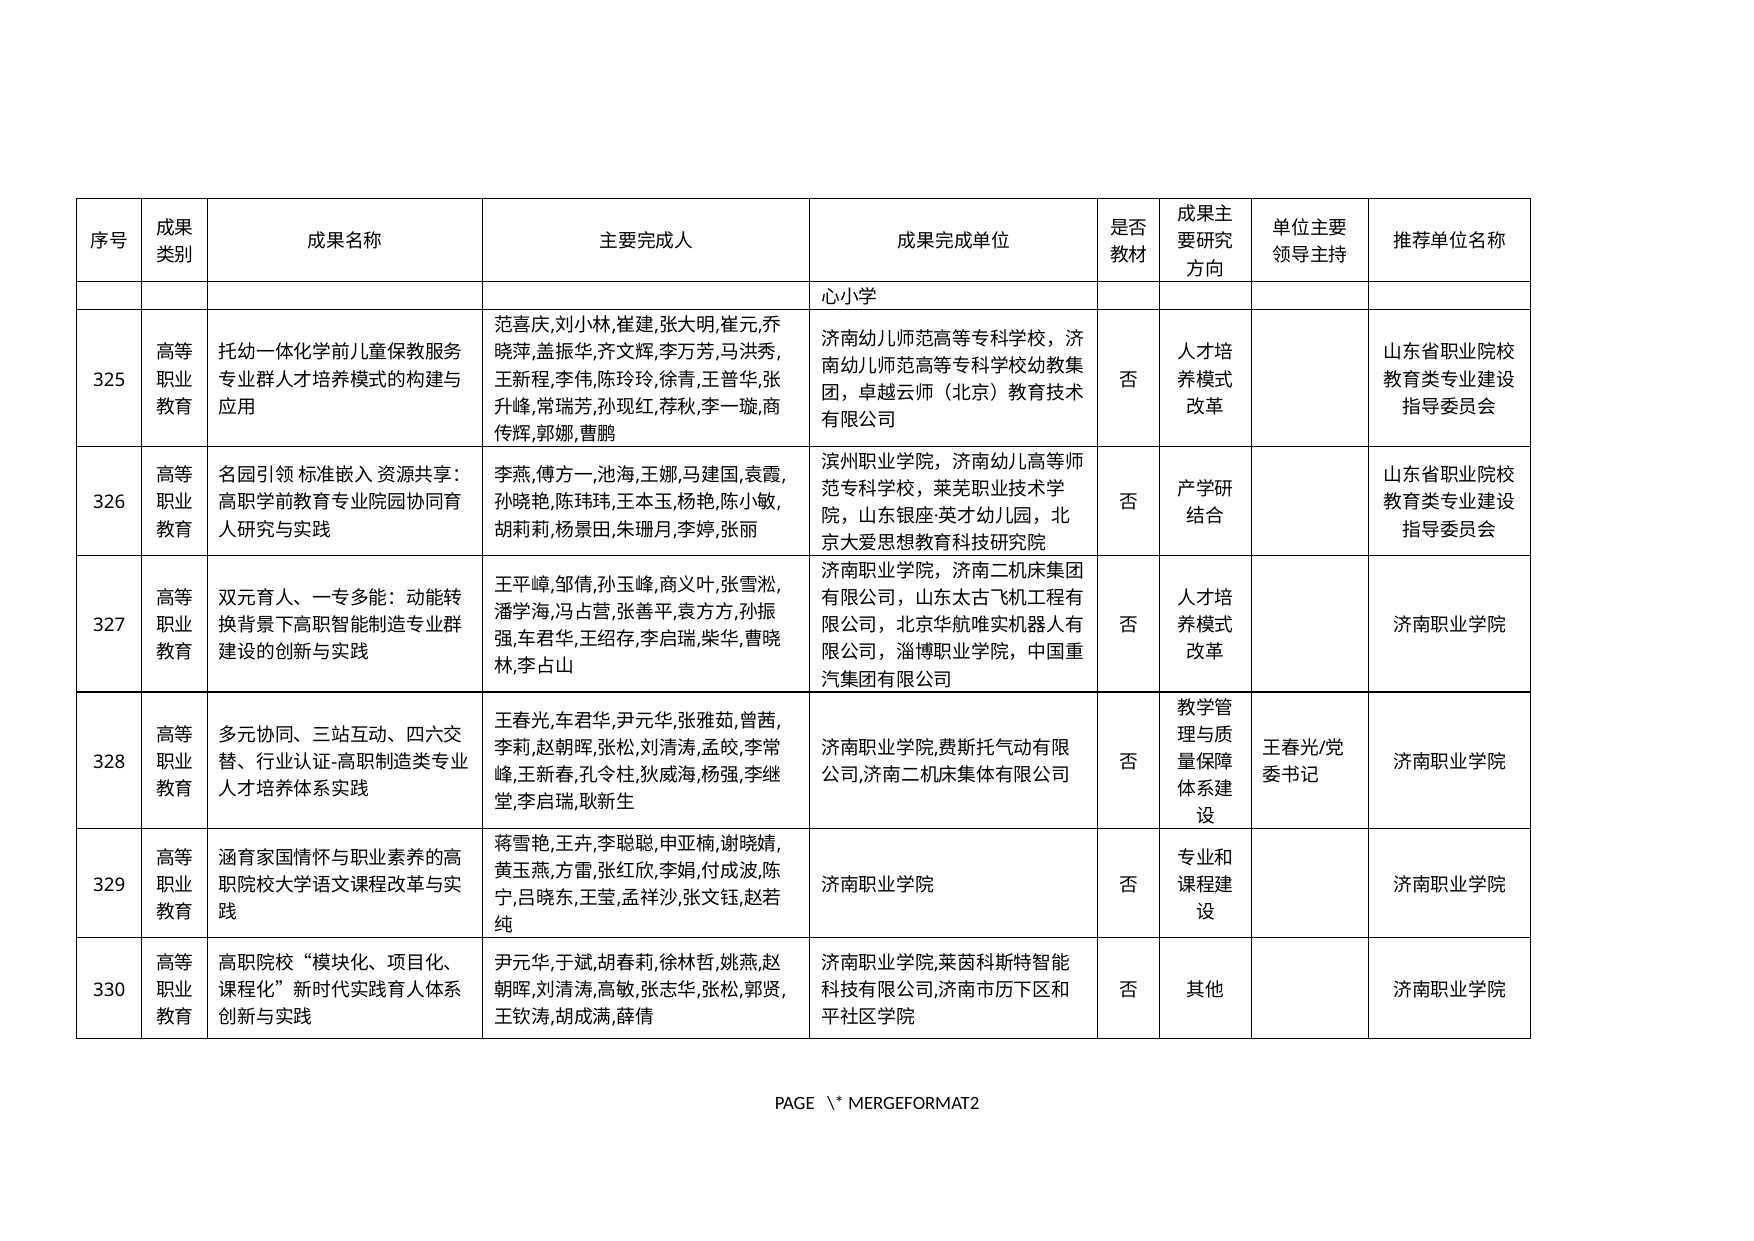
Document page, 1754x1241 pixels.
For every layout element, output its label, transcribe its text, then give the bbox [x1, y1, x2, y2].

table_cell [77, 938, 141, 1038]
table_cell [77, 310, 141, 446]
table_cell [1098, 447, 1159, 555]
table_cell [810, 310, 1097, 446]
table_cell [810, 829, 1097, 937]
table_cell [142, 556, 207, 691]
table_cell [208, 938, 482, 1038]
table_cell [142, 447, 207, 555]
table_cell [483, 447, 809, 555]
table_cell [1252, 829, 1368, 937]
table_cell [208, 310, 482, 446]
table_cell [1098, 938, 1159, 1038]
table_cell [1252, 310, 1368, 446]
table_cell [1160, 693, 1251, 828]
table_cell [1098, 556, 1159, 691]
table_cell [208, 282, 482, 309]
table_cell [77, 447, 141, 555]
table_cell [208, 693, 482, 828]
table_header 主要完成人 [483, 199, 809, 281]
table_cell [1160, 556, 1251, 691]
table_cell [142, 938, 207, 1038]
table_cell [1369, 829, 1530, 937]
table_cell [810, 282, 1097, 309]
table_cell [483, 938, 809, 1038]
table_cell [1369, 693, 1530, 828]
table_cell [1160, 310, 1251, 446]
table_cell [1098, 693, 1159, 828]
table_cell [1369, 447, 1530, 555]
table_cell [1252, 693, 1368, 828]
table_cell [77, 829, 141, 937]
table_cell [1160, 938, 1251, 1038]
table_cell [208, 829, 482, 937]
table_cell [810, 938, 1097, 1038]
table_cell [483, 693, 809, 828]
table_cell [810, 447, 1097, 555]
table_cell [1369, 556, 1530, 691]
table_header 是否教材 [1098, 199, 1159, 281]
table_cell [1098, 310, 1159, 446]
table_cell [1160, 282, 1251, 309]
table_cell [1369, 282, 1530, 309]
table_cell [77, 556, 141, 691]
table_header 单位主要 领导主持 [1252, 199, 1368, 281]
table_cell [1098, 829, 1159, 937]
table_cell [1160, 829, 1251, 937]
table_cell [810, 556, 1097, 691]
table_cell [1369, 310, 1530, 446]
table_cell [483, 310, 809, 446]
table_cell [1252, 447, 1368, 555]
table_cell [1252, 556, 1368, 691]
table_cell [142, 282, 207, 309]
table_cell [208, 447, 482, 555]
table_header 成果主要研究方向 [1160, 199, 1251, 281]
table_header 成果完成单位 [810, 199, 1097, 281]
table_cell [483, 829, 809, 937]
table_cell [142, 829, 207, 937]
table_header 序号 [77, 199, 141, 281]
table_header 成果类别 [142, 199, 207, 281]
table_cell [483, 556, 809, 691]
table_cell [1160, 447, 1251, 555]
table_header 推荐单位名称 [1369, 199, 1530, 281]
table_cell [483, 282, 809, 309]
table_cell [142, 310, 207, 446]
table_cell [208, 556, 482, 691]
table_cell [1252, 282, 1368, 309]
table_header 成果名称 [208, 199, 482, 281]
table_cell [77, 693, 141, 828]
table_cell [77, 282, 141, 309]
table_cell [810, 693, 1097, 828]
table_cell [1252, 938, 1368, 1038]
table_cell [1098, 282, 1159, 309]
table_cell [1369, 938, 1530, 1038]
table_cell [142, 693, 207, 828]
